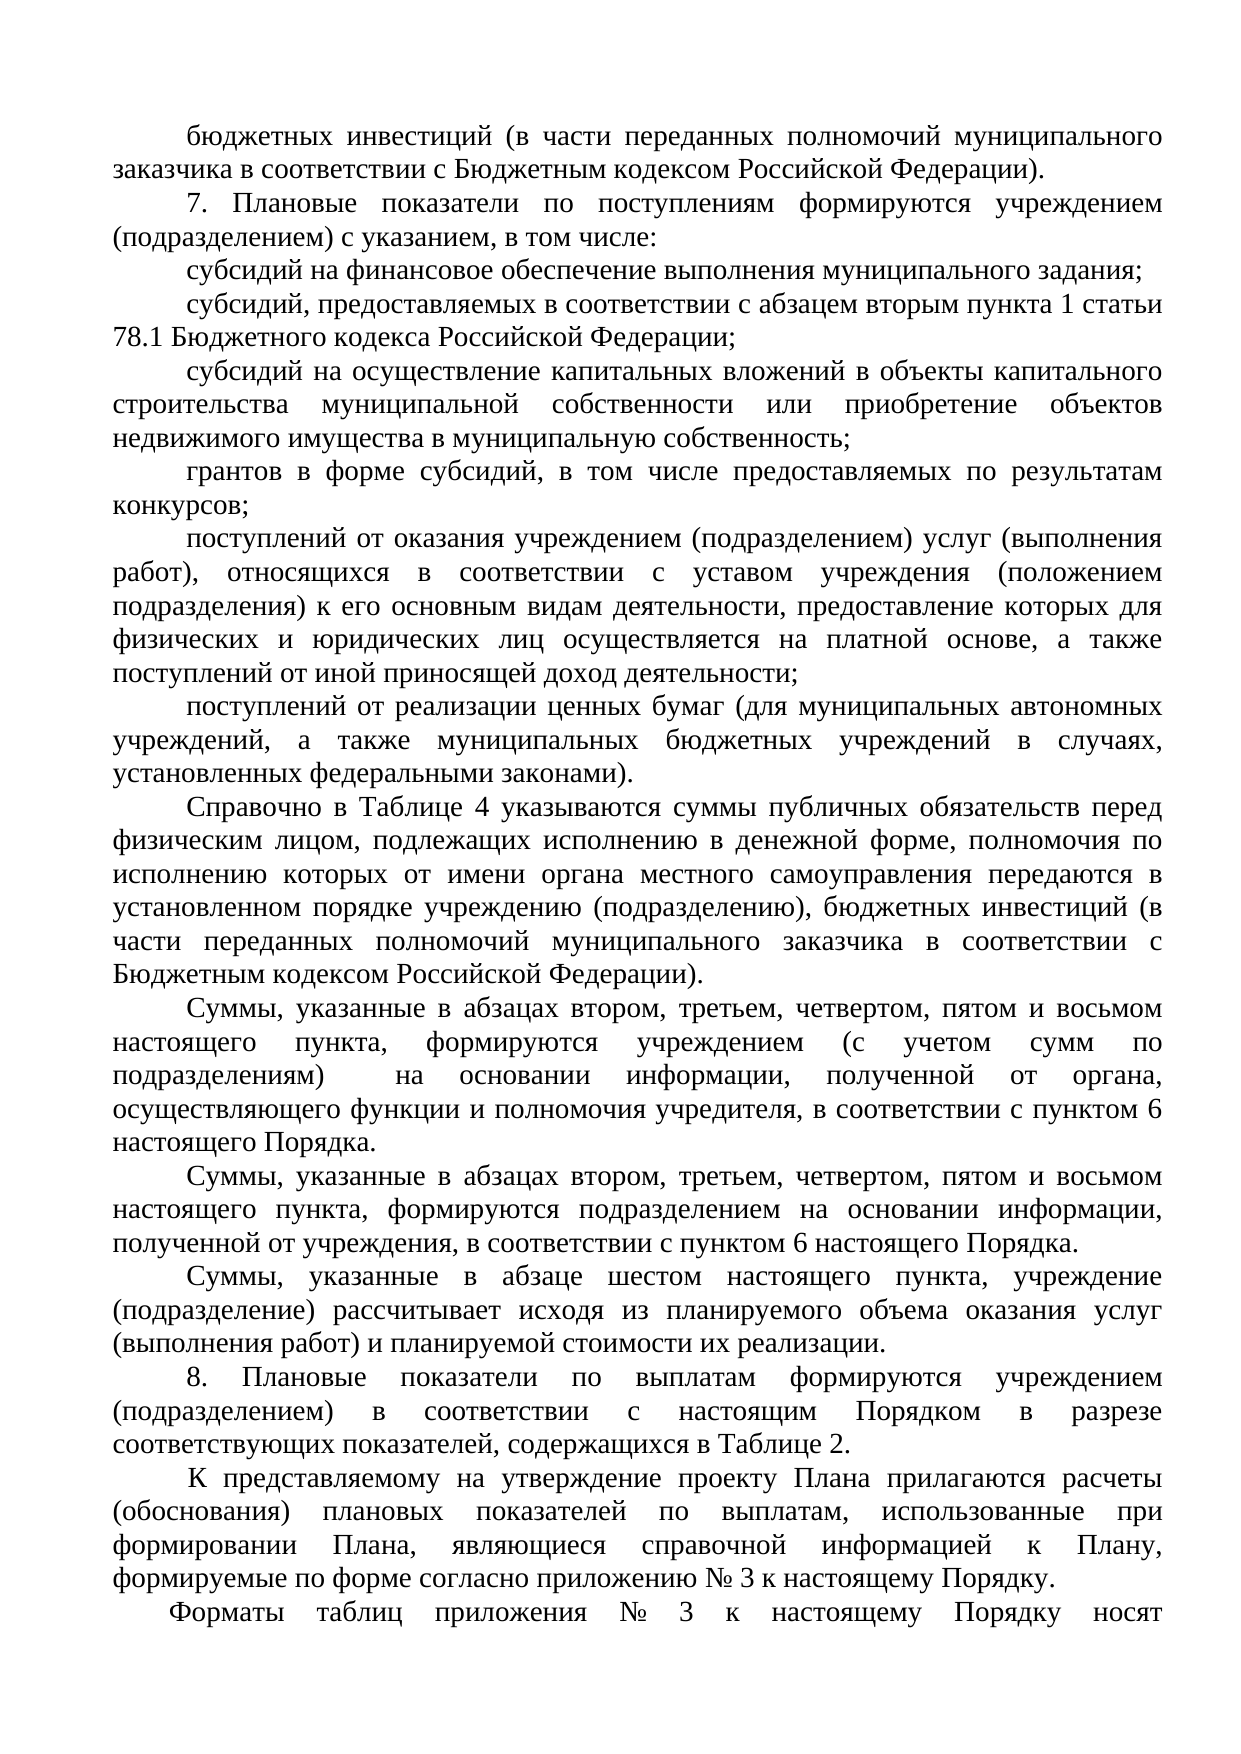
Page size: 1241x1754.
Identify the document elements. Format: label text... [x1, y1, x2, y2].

text Справочно в Таблице 4 указываются суммы публичных обязательств перед физическим лицом, подлежащих исполнению в денежной форме, полномочия по исполнению которых от имени органа местного самоуправления передаются в установленном порядке учреждению (подразделению), бюджетных инвестиций (в части переданных полномочий муниципального заказчика в соответствии с Бюджетным кодексом Российской Федерации). [112, 789, 1163, 990]
text субсидий на финансовое обеспечение выполнения муниципального задания; [112, 252, 1163, 286]
text грантов в форме субсидий, в том числе предоставляемых по результатам конкурсов; [112, 453, 1163, 521]
text Суммы, указанные в абзацах втором, третьем, четвертом, пятом и восьмом настоящего пункта, формируются подразделением на основании информации, полученной от учреждения, в соответствии с пунктом 6 настоящего Порядка. [112, 1158, 1163, 1258]
text Суммы, указанные в абзаце шестом настоящего пункта, учреждение (подразделение) рассчитывает исходя из планируемого объема оказания услуг (выполнения работ) и планируемой стоимости их реализации. [112, 1258, 1163, 1359]
text бюджетных инвестиций (в части переданных полномочий муниципального заказчика в соответствии с Бюджетным кодексом Российской Федерации). [112, 118, 1163, 185]
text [112, 1594, 1163, 1627]
text поступлений от оказания учреждением (подразделением) услуг (выполнения работ), относящихся в соответствии с уставом учреждения (положением подразделения) к его основным видам деятельности, предоставление которых для физических и юридических лиц осуществляется на платной основе, а также поступлений от иной приносящей доход деятельности; [112, 521, 1163, 688]
text К представляемому на утверждение проекту Плана прилагаются расчеты (обоснования) плановых показателей по выплатам, использованные при формировании Плана, являющиеся справочной информацией к Плану, формируемые по форме согласно приложению № 3 к настоящему Порядку. [112, 1460, 1163, 1594]
text поступлений от реализации ценных бумаг (для муниципальных автономных учреждений, а также муниципальных бюджетных учреждений в случаях, установленных федеральными законами). [112, 688, 1163, 789]
text субсидий, предоставляемых в соответствии с абзацем вторым пункта 1 статьи 78.1 Бюджетного кодекса Российской Федерации; [112, 286, 1163, 353]
text 8. Плановые показатели по выплатам формируются учреждением (подразделением) в соответствии с настоящим Порядком в разрезе соответствующих показателей, содержащихся в Таблице 2. [112, 1359, 1163, 1460]
text 7. Плановые показатели по поступлениям формируются учреждением (подразделением) с указанием, в том числе: [112, 185, 1163, 252]
text Суммы, указанные в абзацах втором, третьем, четвертом, пятом и восьмом настоящего пункта, формируются учреждением (с учетом сумм по подразделениям) на основании информации, полученной от органа, осуществляющего функции и полномочия учредителя, в соответствии с пунктом 6 настоящего Порядка. [112, 990, 1163, 1158]
